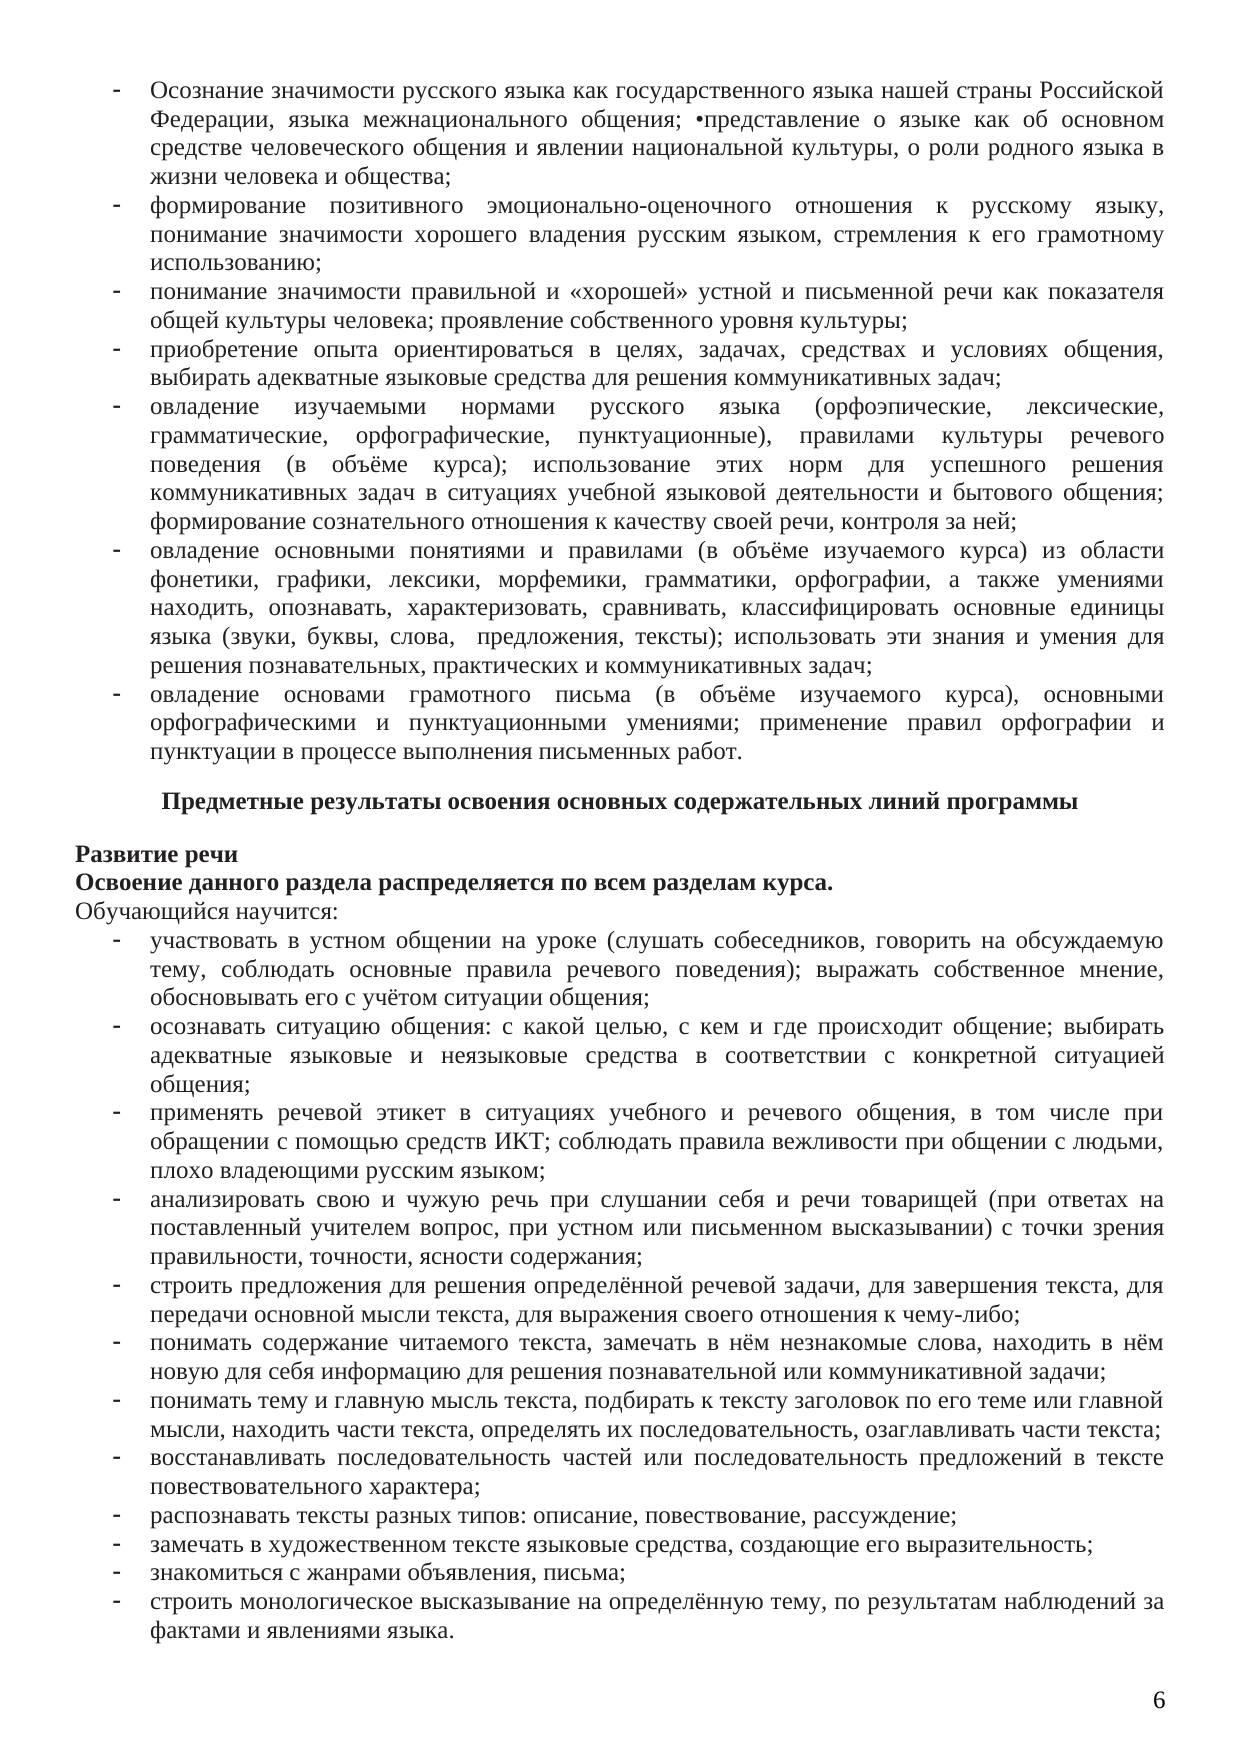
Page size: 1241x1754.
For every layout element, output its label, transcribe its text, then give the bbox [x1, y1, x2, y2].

list применять речевой этикет в ситуациях учебного и речевого общения, в том числе при обращении с помощью средств ИКТ; соблюдать правила вежливости при общении с людьми, плохо владеющими русским языком; [112, 1097, 1165, 1184]
list овладение основными понятиями и правилами (в объёме изучаемого курса) из области фонетики, графики, лексики, морфемики, грамматики, орфографии, а также умениями находить, опознавать, характеризовать, сравнивать, классифицировать основные единицы языка (звуки, буквы, слова, предложения, тексты); использовать эти знания и умения для решения познавательных, практических и коммуникативных задач; [112, 535, 1165, 679]
list Осознание значимости русского языка как государственного языка нашей страны Российской Федерации, языка межнационального общения; •представление о языке как об основном средстве человеческого общения и явлении национальной культуры, о роли родного языка в жизни человека и общества; [112, 75, 1165, 190]
text Предметные результаты освоения основных содержательных линий программы [75, 786, 1165, 814]
list участвовать в устном общении на уроке (слушать собеседников, говорить на обсуждаемую тему, соблюдать основные правила речевого поведения); выражать собственное мнение, обосновывать его с учётом ситуации общения; [112, 925, 1165, 1011]
list замечать в художественном тексте языковые средства, создающие его выразительность; [112, 1529, 1165, 1557]
list осознавать ситуацию общения: с какой целью, с кем и где происходит общение; выбирать адекватные языковые и неязыковые средства в соответствии с конкретной ситуацией общения; [112, 1011, 1165, 1097]
list знакомиться с жанрами объявления, письма; [112, 1557, 1165, 1586]
text Освоение данного раздела распределяется по всем разделам курса. [75, 867, 1165, 896]
list овладение изучаемыми нормами русского языка (орфоэпические, лексические, грамматические, орфографические, пунктуационные), правилами культуры речевого поведения (в объёме курса); использование этих норм для успешного решения коммуникативных задач в ситуациях учебной языковой деятельности и бытового общения; формирование сознательного отношения к качеству своей речи, контроля за ней; [112, 391, 1165, 535]
list анализировать свою и чужую речь при слушании себя и речи товарищей (при ответах на поставленный учителем вопрос, при устном или письменном высказывании) с точки зрения правильности, точности, ясности содержания; [112, 1184, 1165, 1270]
list восстанавливать последовательность частей или последовательность предложений в тексте повествовательного характера; [112, 1442, 1165, 1500]
list понимать содержание читаемого текста, замечать в нём незнакомые слова, находить в нём новую для себя информацию для решения познавательной или коммуникативной задачи; [112, 1327, 1165, 1385]
list строить предложения для решения определённой речевой задачи, для завершения текста, для передачи основной мысли текста, для выражения своего отношения к чему-либо; [112, 1270, 1165, 1327]
list понимание значимости правильной и «хорошей» устной и письменной речи как показателя общей культуры человека; проявление собственного уровня культуры; [112, 276, 1165, 334]
text Обучающийся научится: [75, 896, 1165, 925]
list понимать тему и главную мысль текста, подбирать к тексту заголовок по его теме или главной мысли, находить части текста, определять их последовательность, озаглавливать части текста; [112, 1385, 1165, 1442]
text Развитие речи [75, 839, 1165, 867]
list строить монологическое высказывание на определённую тему, по результатам наблюдений за фактами и явлениями языка. [112, 1586, 1165, 1644]
list овладение основами грамотного письма (в объёме изучаемого курса), основными орфографическими и пунктуационными умениями; применение правил орфографии и пунктуации в процессе выполнения письменных работ. [112, 679, 1165, 765]
list распознавать тексты разных типов: описание, повествование, рассуждение; [112, 1500, 1165, 1529]
list приобретение опыта ориентироваться в целях, задачах, средствах и условиях общения, выбирать адекватные языковые средства для решения коммуникативных задач; [112, 334, 1165, 391]
list формирование позитивного эмоционально-оценочного отношения к русскому языку, понимание значимости хорошего владения русским языком, стремления к его грамотному использованию; [112, 190, 1165, 276]
